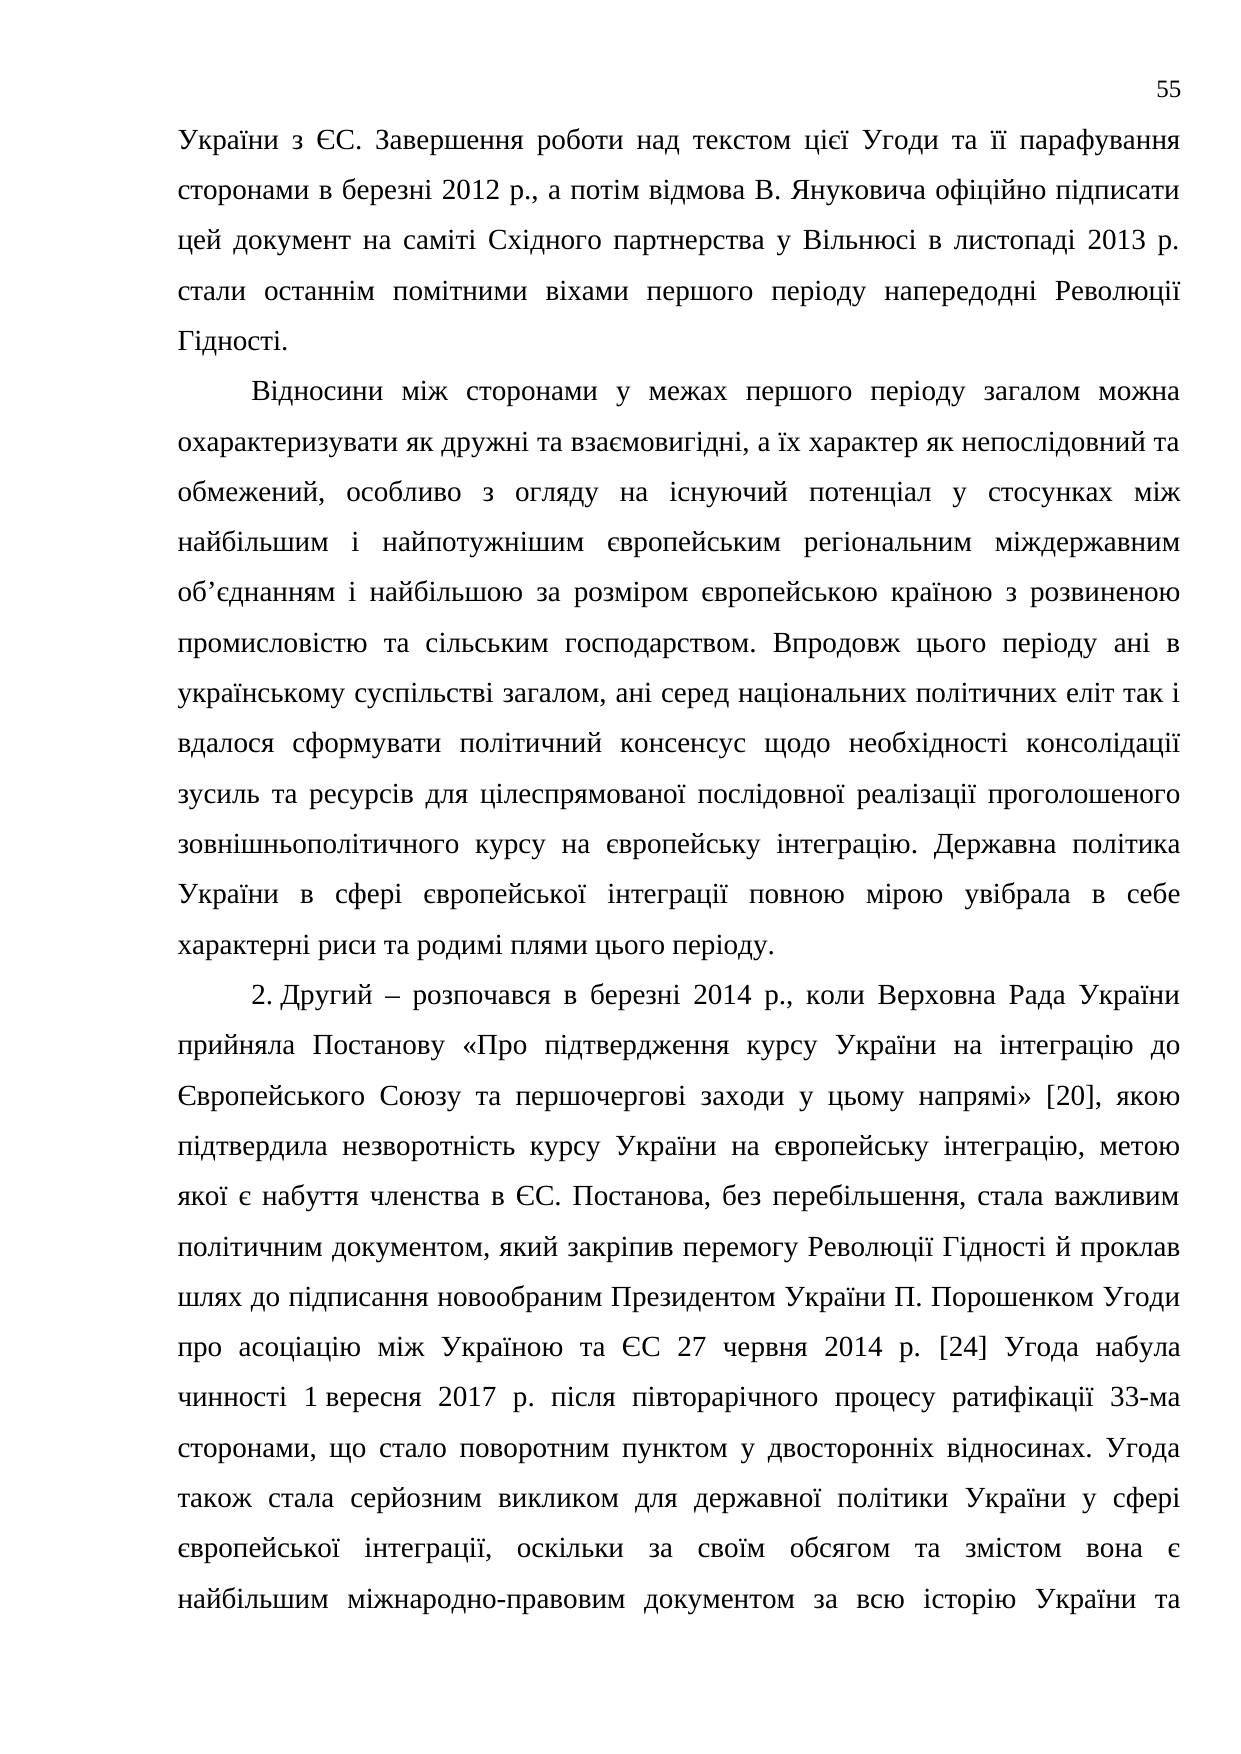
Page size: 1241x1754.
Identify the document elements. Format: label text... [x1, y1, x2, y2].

text Відносини між сторонами у межах першого періоду загалом можна охарактеризувати як дружні та взаємовигідні, а їх характер як непослідовний та обмежений, особливо з огляду на існуючий потенціал у стосунках між найбільшим і найпотужнішим європейським регіональним міждержавним об’єднанням і найбільшою за розміром європейською країною з розвиненою промисловістю та сільським господарством. Впродовж цього періоду ані в українському суспільстві загалом, ані серед національних політичних еліт так і вдалося сформувати політичний консенсус щодо необхідності консолідації зусиль та ресурсів для цілеспрямованої послідовної реалізації проголошеного зовнішньополітичного курсу на європейську інтеграцію. Державна політика України в сфері європейської інтеграції повною мірою увібрала в себе характерні риси та родимі плями цього періоду. [177, 373, 1181, 960]
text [177, 977, 1181, 1614]
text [177, 122, 1181, 357]
